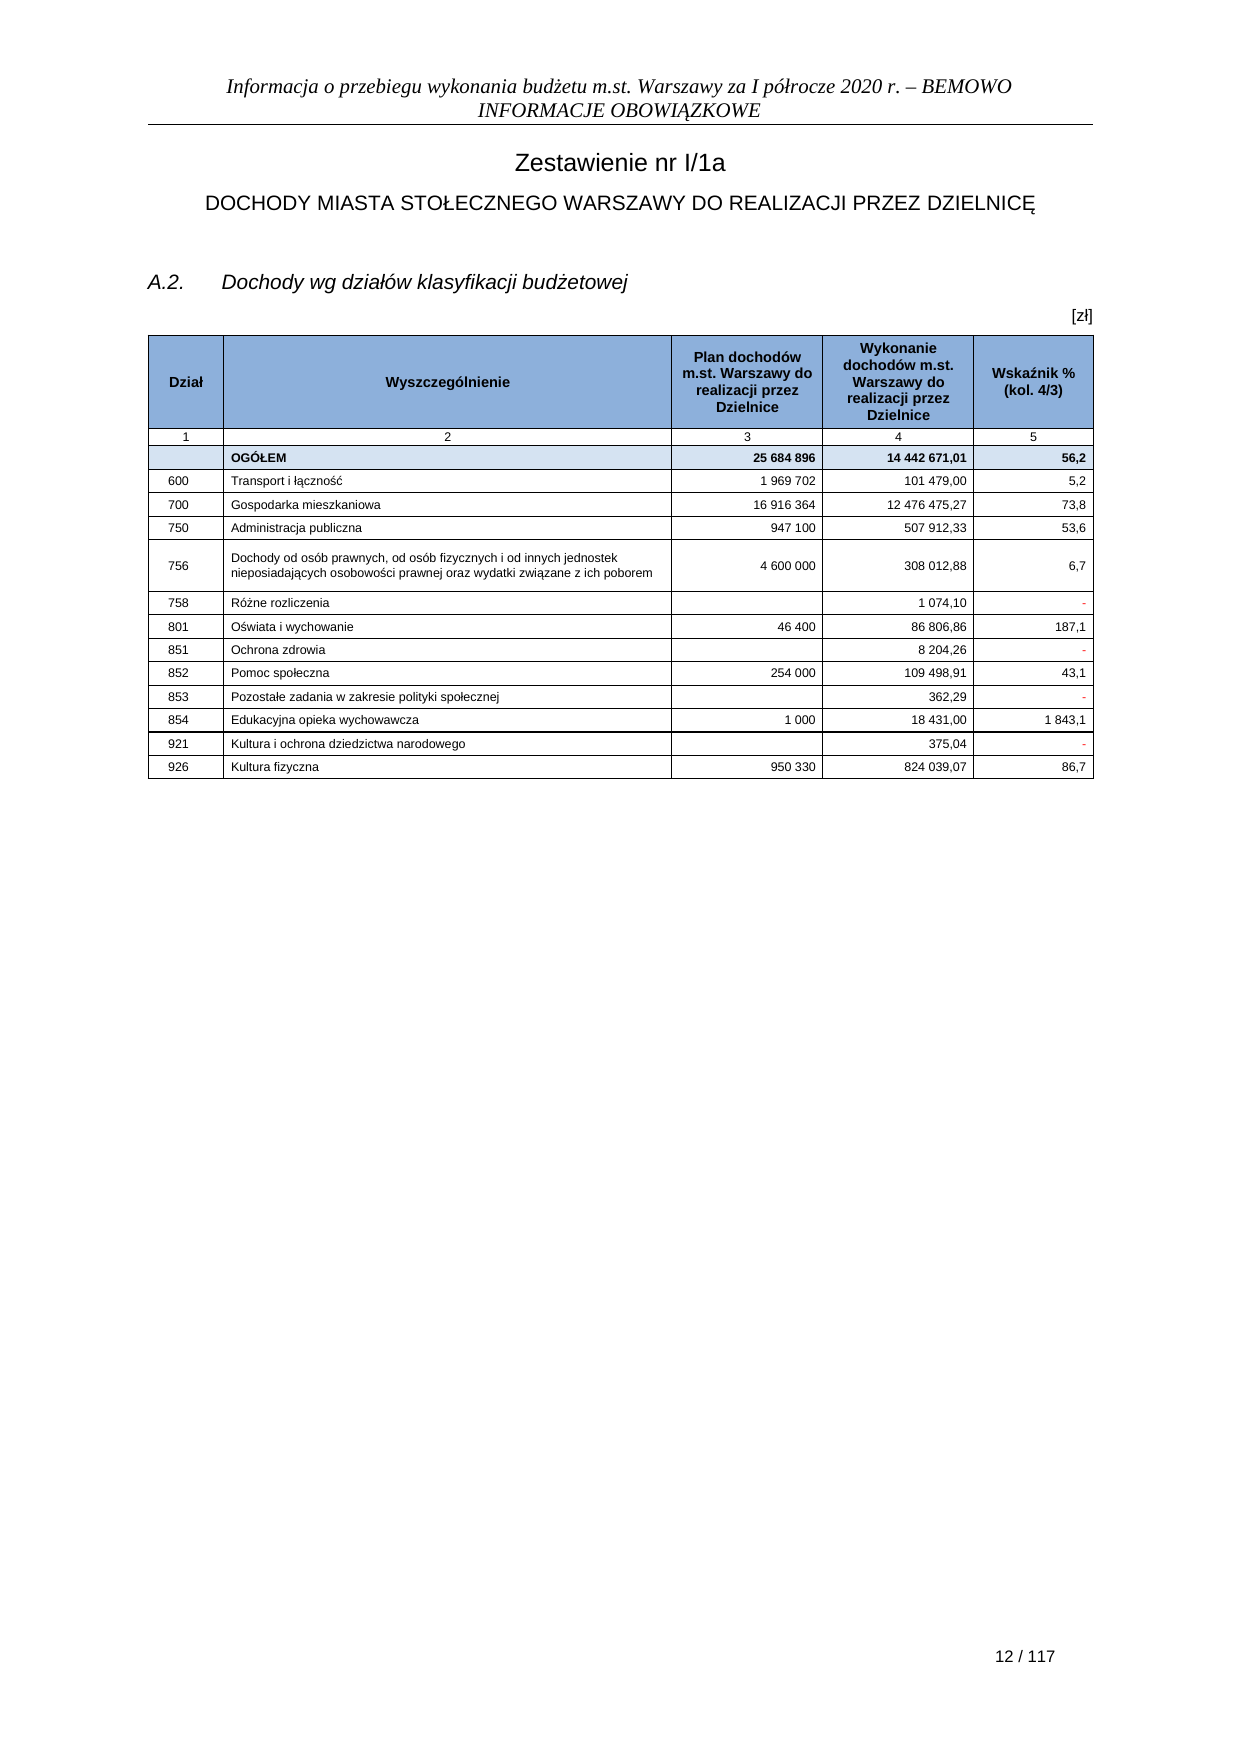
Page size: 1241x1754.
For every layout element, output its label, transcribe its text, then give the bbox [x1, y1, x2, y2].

table_cell - [974, 592, 1093, 614]
table_cell 14 442 671,01 [823, 446, 973, 469]
table_cell 507 912,33 [823, 517, 973, 539]
table_cell 1 969 702 [672, 470, 822, 492]
table_cell 43,1 [974, 662, 1093, 684]
table_cell 56,2 [974, 446, 1093, 469]
table_cell 16 916 364 [672, 493, 822, 516]
table_cell - [974, 686, 1093, 708]
table_cell 2 [224, 429, 671, 445]
table_cell 801 [149, 615, 223, 638]
table_cell Pozostałe zadania w zakresie polityki społecznej [224, 686, 671, 708]
table_header Wyszczególnienie [224, 336, 671, 428]
table_cell 851 [149, 639, 223, 661]
table_cell Gospodarka mieszkaniowa [224, 493, 671, 516]
table_cell Pomoc społeczna [224, 662, 671, 684]
subtitle A.2. Dochody wg działów klasyfikacji budżetowej [148, 270, 1093, 294]
table_cell 53,6 [974, 517, 1093, 539]
table_cell 12 476 475,27 [823, 493, 973, 516]
table_cell 854 [149, 709, 223, 731]
table_cell 853 [149, 686, 223, 708]
table_cell Ochrona zdrowia [224, 639, 671, 661]
table_cell [672, 733, 822, 755]
table_cell 5,2 [974, 470, 1093, 492]
table_cell - [974, 733, 1093, 755]
table_cell [149, 446, 223, 469]
table_cell 852 [149, 662, 223, 684]
table_cell 756 [149, 540, 223, 591]
table_cell 1 000 [672, 709, 822, 731]
table_cell 25 684 896 [672, 446, 822, 469]
table_cell 4 [823, 429, 973, 445]
table_cell 824 039,07 [823, 756, 973, 778]
table_cell Oświata i wychowanie [224, 615, 671, 638]
text [zł] [148, 306, 1093, 325]
table_cell 109 498,91 [823, 662, 973, 684]
table_cell 6,7 [974, 540, 1093, 591]
table_cell 375,04 [823, 733, 973, 755]
table_cell 950 330 [672, 756, 822, 778]
table_cell 187,1 [974, 615, 1093, 638]
table_cell 73,8 [974, 493, 1093, 516]
table_cell Kultura fizyczna [224, 756, 671, 778]
table_cell 750 [149, 517, 223, 539]
table_cell 947 100 [672, 517, 822, 539]
table_cell 46 400 [672, 615, 822, 638]
table_cell 5 [974, 429, 1093, 445]
table_cell [672, 686, 822, 708]
table_cell 254 000 [672, 662, 822, 684]
table_cell 101 479,00 [823, 470, 973, 492]
table_cell 600 [149, 470, 223, 492]
table_cell [672, 639, 822, 661]
table_cell 86 806,86 [823, 615, 973, 638]
table_cell 921 [149, 733, 223, 755]
table_cell OGÓŁEM [224, 446, 671, 469]
table_cell 700 [149, 493, 223, 516]
table_cell Różne rozliczenia [224, 592, 671, 614]
table_cell Administracja publiczna [224, 517, 671, 539]
table_cell 18 431,00 [823, 709, 973, 731]
table_cell Transport i łączność [224, 470, 671, 492]
table_cell 1 843,1 [974, 709, 1093, 731]
table_cell 86,7 [974, 756, 1093, 778]
table_header Dział [149, 336, 223, 428]
table_cell Edukacyjna opieka wychowawcza [224, 709, 671, 731]
table_cell 8 204,26 [823, 639, 973, 661]
table_cell - [974, 639, 1093, 661]
table_cell Kultura i ochrona dziedzictwa narodowego [224, 733, 671, 755]
table_cell 1 074,10 [823, 592, 973, 614]
table_cell 926 [149, 756, 223, 778]
table_header Wskaźnik % (kol. 4/3) [974, 336, 1093, 428]
text DOCHODY MIASTA STOŁECZNEGO WARSZAWY DO REALIZACJI PRZEZ DZIELNICĘ [148, 191, 1093, 215]
table_cell 1 [149, 429, 223, 445]
table_header Plan dochodów m.st. Warszawy do realizacji przez Dzielnice [672, 336, 822, 428]
table_cell 362,29 [823, 686, 973, 708]
table_cell 4 600 000 [672, 540, 822, 591]
text Zestawienie nr I/1a [148, 148, 1093, 176]
table_cell 308 012,88 [823, 540, 973, 591]
table_cell Dochody od osób prawnych, od osób fizycznych i od innych jednostek nieposiadających osobowości prawnej oraz wydatki związane z ich poborem [224, 540, 671, 591]
table_cell [672, 592, 822, 614]
table_header Wykonanie dochodów m.st. Warszawy do realizacji przez Dzielnice [823, 336, 973, 428]
table_cell 758 [149, 592, 223, 614]
table_cell 3 [672, 429, 822, 445]
